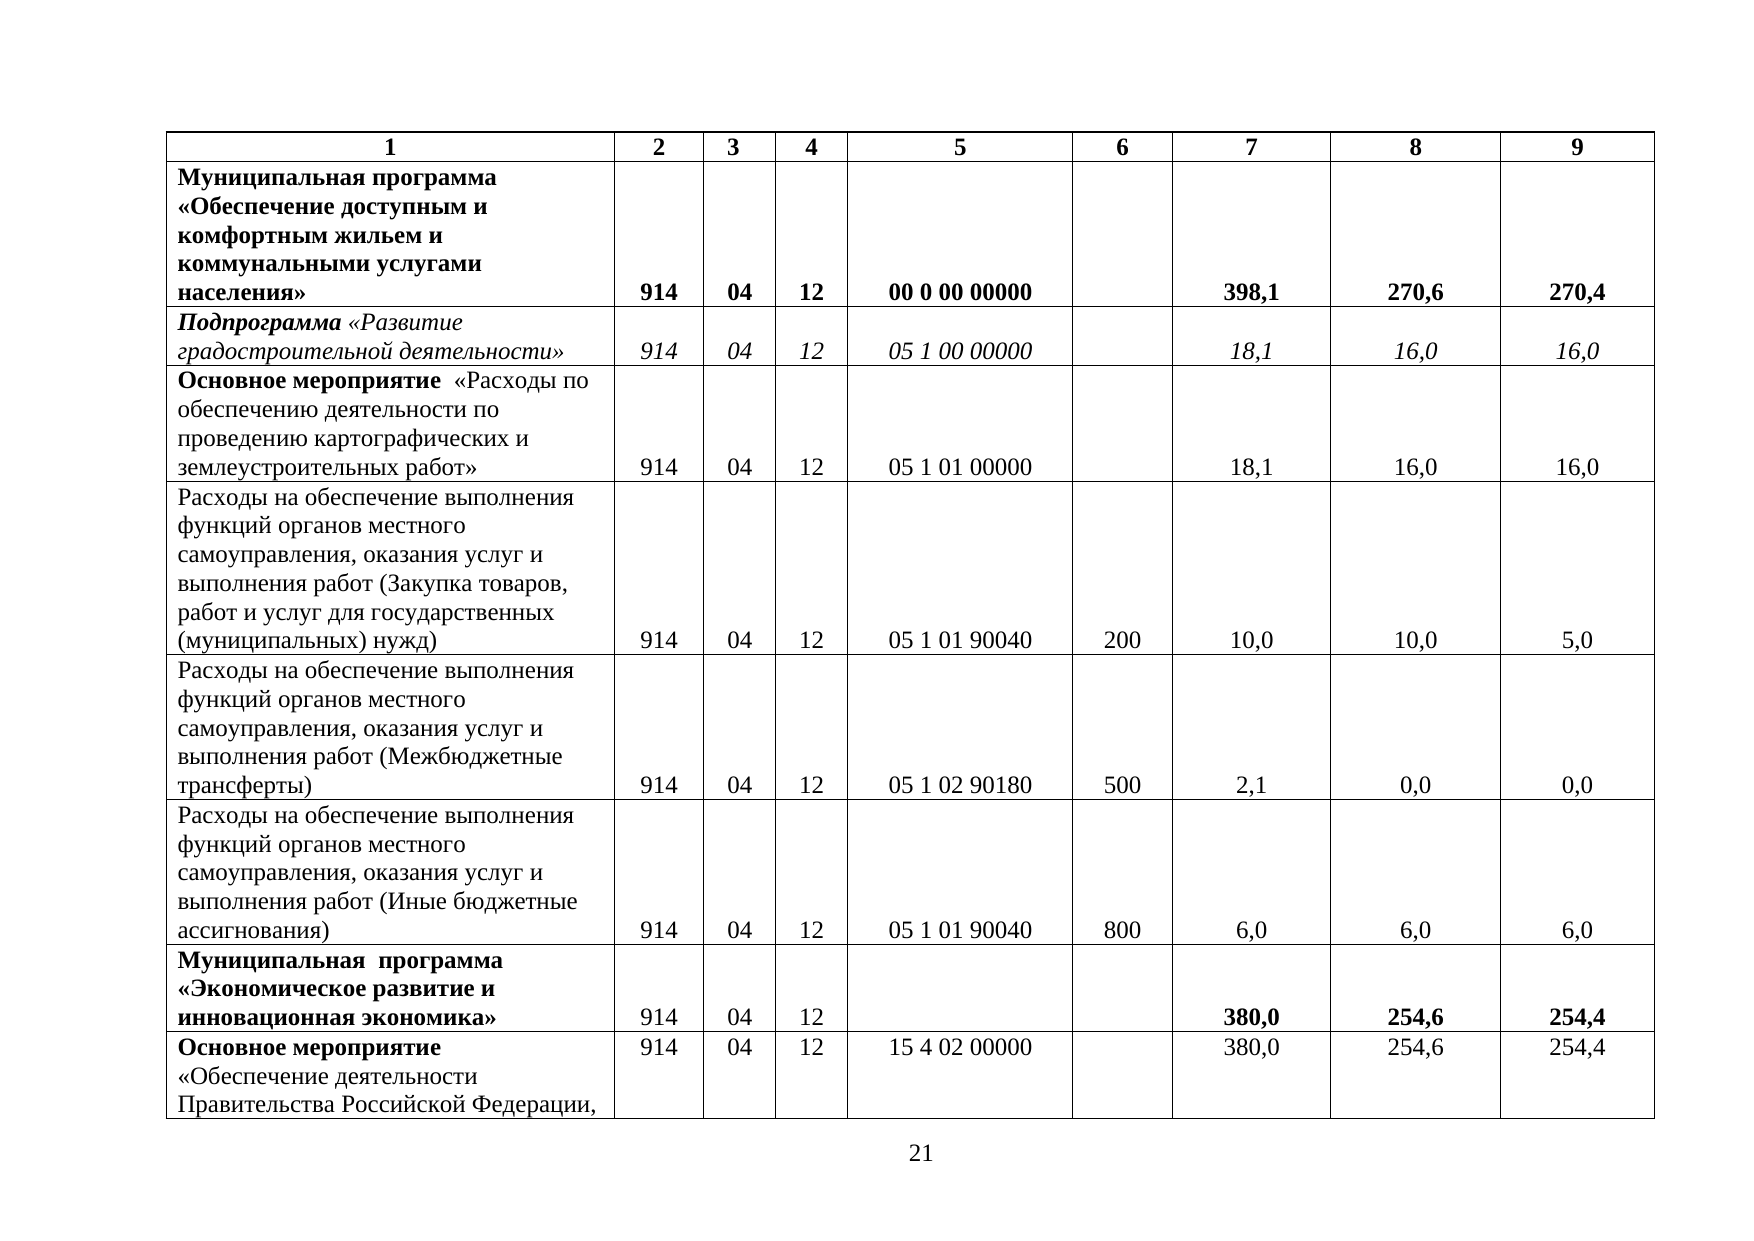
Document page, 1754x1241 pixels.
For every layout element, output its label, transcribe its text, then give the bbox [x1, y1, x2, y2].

table_cell 12 [776, 655, 847, 799]
table_cell 12 [776, 945, 847, 1031]
table_cell 398,1 [1173, 162, 1330, 306]
table_cell [1073, 945, 1172, 1031]
table_cell 914 [615, 307, 703, 364]
table_cell 16,0 [1331, 307, 1500, 364]
table_cell 6,0 [1501, 800, 1654, 944]
table_cell 12 [776, 366, 847, 481]
table_cell 914 [615, 655, 703, 799]
table_cell 254,6 [1331, 1032, 1500, 1118]
table_cell [848, 945, 1072, 1031]
table_cell 914 [615, 482, 703, 654]
table_cell 0,0 [1501, 655, 1654, 799]
table_cell 10,0 [1173, 482, 1330, 654]
table_cell 270,6 [1331, 162, 1500, 306]
table_header 8 [1331, 133, 1500, 161]
table_cell 12 [776, 1032, 847, 1118]
table_cell 914 [615, 162, 703, 306]
table_cell Муниципальная программа «Обеспечение доступным и комфортным жильем и коммунальными услугами населения» [167, 162, 614, 306]
table_cell 15 4 02 00000 [848, 1032, 1072, 1118]
table_header 3 [704, 133, 775, 161]
table_cell 05 1 01 90040 [848, 800, 1072, 944]
table_cell 270,4 [1501, 162, 1654, 306]
table_cell Расходы на обеспечение выполнения функций органов местного самоуправления, оказания услуг и выполнения работ (Иные бюджетные ассигнования) [167, 800, 614, 944]
table_header 5 [848, 133, 1072, 161]
table_cell 914 [615, 945, 703, 1031]
table_cell 6,0 [1173, 800, 1330, 944]
table_cell 200 [1073, 482, 1172, 654]
table_cell 5,0 [1501, 482, 1654, 654]
table_cell 05 1 01 90040 [848, 482, 1072, 654]
table_cell 6,0 [1331, 800, 1500, 944]
table_cell Муниципальная программа «Экономическое развитие и инновационная экономика» [167, 945, 614, 1031]
table_cell 914 [615, 800, 703, 944]
table_cell 04 [704, 945, 775, 1031]
table_cell 12 [776, 162, 847, 306]
table_cell 12 [776, 307, 847, 364]
table_header 9 [1501, 133, 1654, 161]
table_cell 16,0 [1501, 307, 1654, 364]
table_cell [1073, 366, 1172, 481]
table_cell 04 [704, 307, 775, 364]
table_cell 04 [704, 162, 775, 306]
table_cell Основное мероприятие «Расходы по обеспечению деятельности по проведению картографических и землеустроительных работ» [167, 366, 614, 481]
table_header 7 [1173, 133, 1330, 161]
table_header 6 [1073, 133, 1172, 161]
table_cell [1073, 1032, 1172, 1118]
table_cell 380,0 [1173, 945, 1330, 1031]
table_header 4 [776, 133, 847, 161]
table_cell Расходы на обеспечение выполнения функций органов местного самоуправления, оказания услуг и выполнения работ (Закупка товаров, работ и услуг для государственных (муниципальных) нужд) [167, 482, 614, 654]
table_cell 04 [704, 482, 775, 654]
table_cell 00 0 00 00000 [848, 162, 1072, 306]
table_cell 12 [776, 482, 847, 654]
table_header 2 [615, 133, 703, 161]
table_cell 04 [704, 800, 775, 944]
table_cell 254,4 [1501, 1032, 1654, 1118]
table_cell 16,0 [1501, 366, 1654, 481]
table_cell 04 [704, 1032, 775, 1118]
table_cell 05 1 02 90180 [848, 655, 1072, 799]
table_cell [1073, 162, 1172, 306]
table_cell 16,0 [1331, 366, 1500, 481]
table_cell 2,1 [1173, 655, 1330, 799]
table_cell 254,6 [1331, 945, 1500, 1031]
table_header 1 [167, 133, 614, 161]
table_cell Расходы на обеспечение выполнения функций органов местного самоуправления, оказания услуг и выполнения работ (Межбюджетные трансферты) [167, 655, 614, 799]
table_cell 05 1 01 00000 [848, 366, 1072, 481]
table_cell Подпрограмма «Развитие градостроительной деятельности» [167, 307, 614, 364]
table_cell 914 [615, 366, 703, 481]
table_cell 380,0 [1173, 1032, 1330, 1118]
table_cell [167, 1032, 614, 1118]
table_cell [1073, 307, 1172, 364]
table_cell 800 [1073, 800, 1172, 944]
table_cell 18,1 [1173, 366, 1330, 481]
table_cell 04 [704, 655, 775, 799]
table_cell 10,0 [1331, 482, 1500, 654]
table_cell 254,4 [1501, 945, 1654, 1031]
table_cell 05 1 00 00000 [848, 307, 1072, 364]
table_cell 500 [1073, 655, 1172, 799]
table_cell 18,1 [1173, 307, 1330, 364]
table_cell 12 [776, 800, 847, 944]
table_cell 04 [704, 366, 775, 481]
table_cell 914 [615, 1032, 703, 1118]
table_cell 0,0 [1331, 655, 1500, 799]
